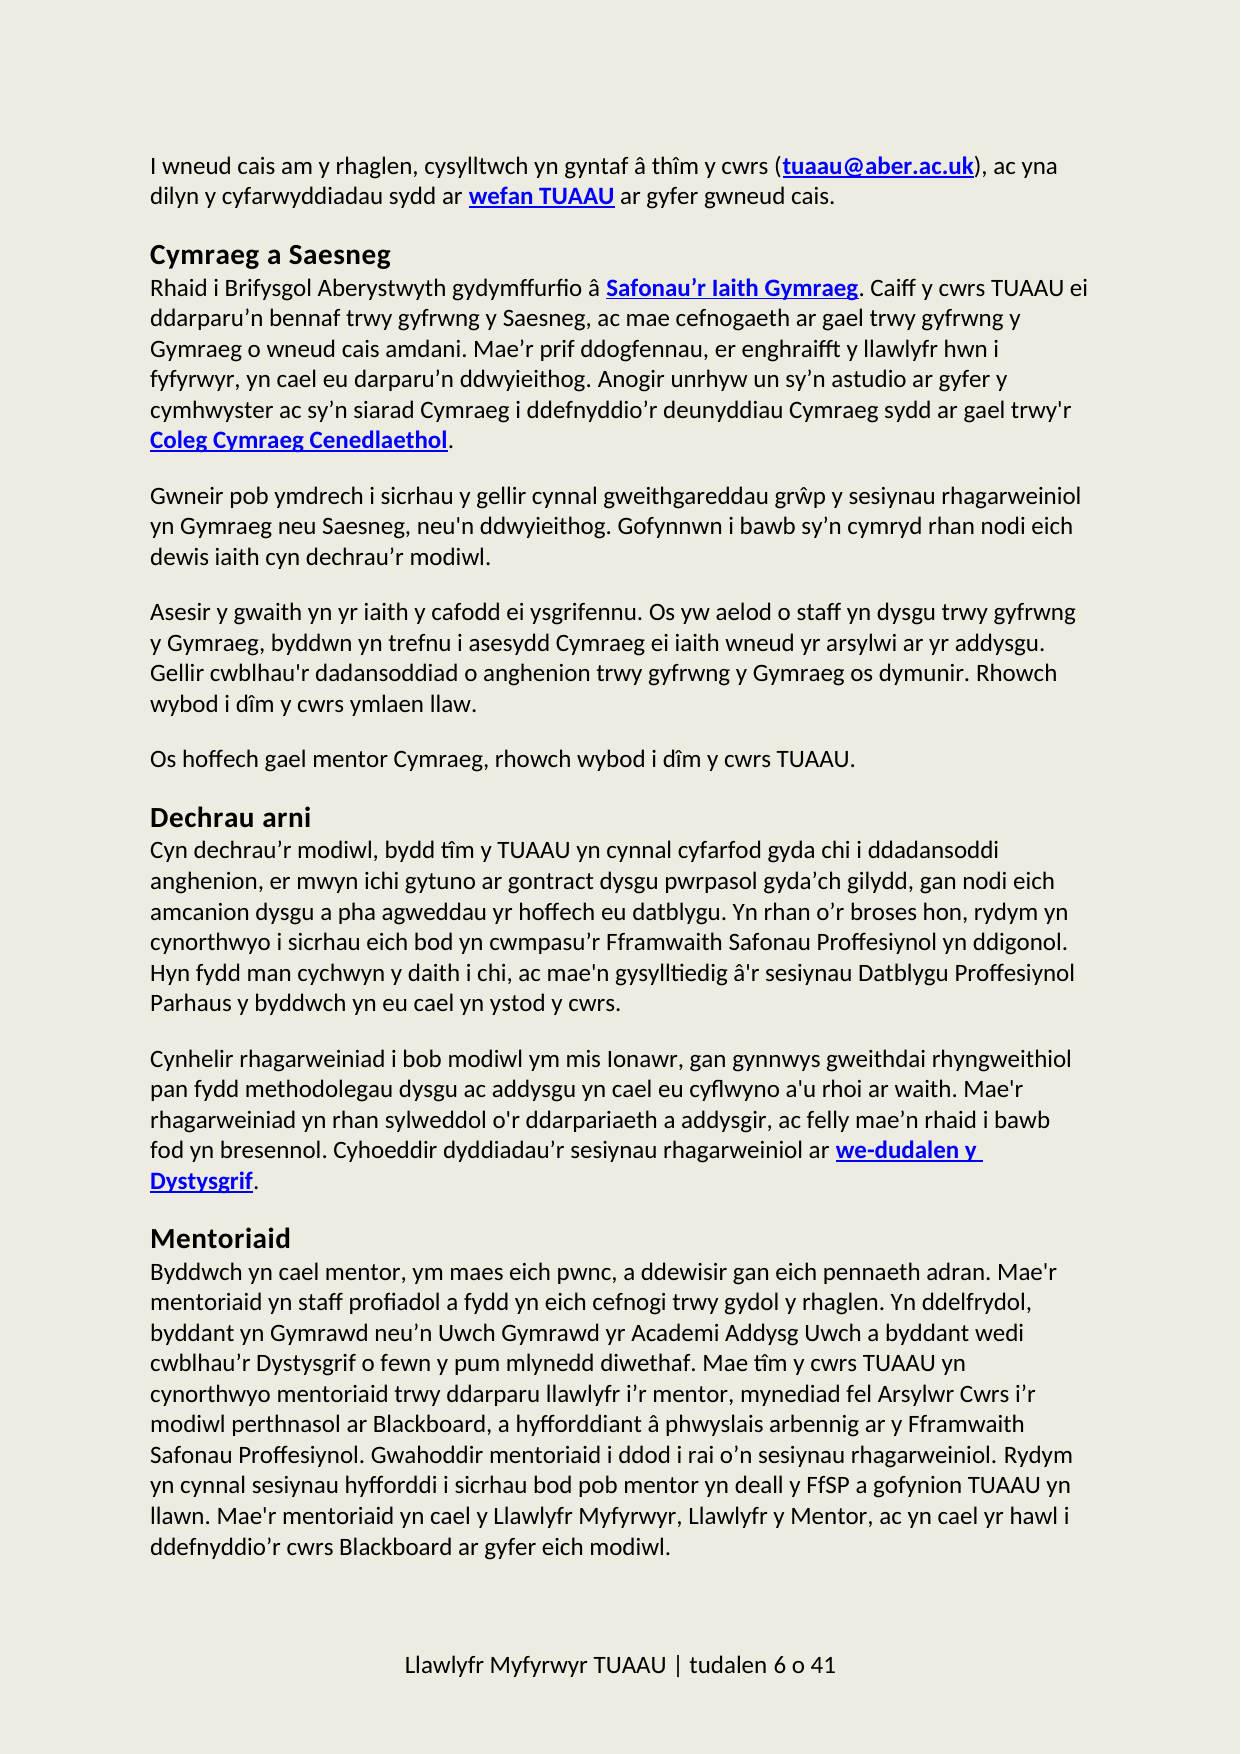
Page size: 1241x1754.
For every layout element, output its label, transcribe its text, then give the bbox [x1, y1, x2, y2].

subtitle Cymraeg a Saesneg [150, 236, 1090, 272]
text Cynhelir rhagarweiniad i bob modiwl ym mis Ionawr, gan gynnwys gweithdai rhyngweithiol pan fydd methodolegau dysgu ac addysgu yn cael eu cyflwyno a'u rhoi ar waith. Mae'r rhagarweiniad yn rhan sylweddol o'r ddarpariaeth a addysgir, ac felly mae’n rhaid i bawb fod yn bresennol. Cyhoeddir dyddiadau’r sesiynau rhagarweiniol ar we-dudalen y Dystysgrif. [150, 1043, 1090, 1195]
text Asesir y gwaith yn yr iaith y cafodd ei ysgrifennu. Os yw aelod o staff yn dysgu trwy gyfrwng y Gymraeg, byddwn yn trefnu i asesydd Cymraeg ei iaith wneud yr arsylwi ar yr addysgu. Gellir cwblhau'r dadansoddiad o anghenion trwy gyfrwng y Gymraeg os dymunir. Rhowch wybod i dîm y cwrs ymlaen llaw. [150, 596, 1090, 718]
subtitle Mentoriaid [150, 1220, 1090, 1256]
subtitle Dechrau arni [150, 799, 1090, 834]
text Byddwch yn cael mentor, ym maes eich pwnc, a ddewisir gan eich pennaeth adran. Mae'r mentoriaid yn staff profiadol a fydd yn eich cefnogi trwy gydol y rhaglen. Yn ddelfrydol, byddant yn Gymrawd neu’n Uwch Gymrawd yr Academi Addysg Uwch a byddant wedi cwblhau’r Dystysgrif o fewn y pum mlynedd diwethaf. Mae tîm y cwrs TUAAU yn cynorthwyo mentoriaid trwy ddarparu llawlyfr i’r mentor, mynediad fel Arsylwr Cwrs i’r modiwl perthnasol ar Blackboard, a hyfforddiant â phwyslais arbennig ar y Fframwaith Safonau Proffesiynol. Gwahoddir mentoriaid i ddod i rai o’n sesiynau rhagarweiniol. Rydym yn cynnal sesiynau hyfforddi i sicrhau bod pob mentor yn deall y FfSP a gofynion TUAAU yn llawn. Mae'r mentoriaid yn cael y Llawlyfr Myfyrwyr, Llawlyfr y Mentor, ac yn cael yr hawl i ddefnyddio’r cwrs Blackboard ar gyfer eich modiwl. [150, 1256, 1090, 1561]
text Cyn dechrau’r modiwl, bydd tîm y TUAAU yn cynnal cyfarfod gyda chi i ddadansoddi anghenion, er mwyn ichi gytuno ar gontract dysgu pwrpasol gyda’ch gilydd, gan nodi eich amcanion dysgu a pha agweddau yr hoffech eu datblygu. Yn rhan o’r broses hon, rydym yn cynorthwyo i sicrhau eich bod yn cwmpasu’r Fframwaith Safonau Proffesiynol yn ddigonol. Hyn fydd man cychwyn y daith i chi, ac mae'n gysylltiedig â'r sesiynau Datblygu Proffesiynol Parhaus y byddwch yn eu cael yn ystod y cwrs. [150, 834, 1090, 1018]
text Rhaid i Brifysgol Aberystwyth gydymffurfio â Safonau’r Iaith Gymraeg. Caiff y cwrs TUAAU ei ddarparu’n bennaf trwy gyfrwng y Saesneg, ac mae cefnogaeth ar gael trwy gyfrwng y Gymraeg o wneud cais amdani. Mae’r prif ddogfennau, er enghraifft y llawlyfr hwn i fyfyrwyr, yn cael eu darparu’n ddwyieithog. Anogir unrhyw un sy’n astudio ar gyfer y cymhwyster ac sy’n siarad Cymraeg i ddefnyddio’r deunyddiau Cymraeg sydd ar gael trwy'r Coleg Cymraeg Cenedlaethol. [150, 272, 1090, 455]
text Os hoffech gael mentor Cymraeg, rhowch wybod i dîm y cwrs TUAAU. [150, 743, 1090, 774]
text Gwneir pob ymdrech i sicrhau y gellir cynnal gweithgareddau grŵp y sesiynau rhagarweiniol yn Gymraeg neu Saesneg, neu'n ddwyieithog. Gofynnwn i bawb sy’n cymryd rhan nodi eich dewis iaith cyn dechrau’r modiwl. [150, 480, 1090, 571]
text I wneud cais am y rhaglen, cysylltwch yn gyntaf â thîm y cwrs (tuaau@aber.ac.uk), ac yna dilyn y cyfarwyddiadau sydd ar wefan TUAAU ar gyfer gwneud cais. [150, 150, 1090, 211]
